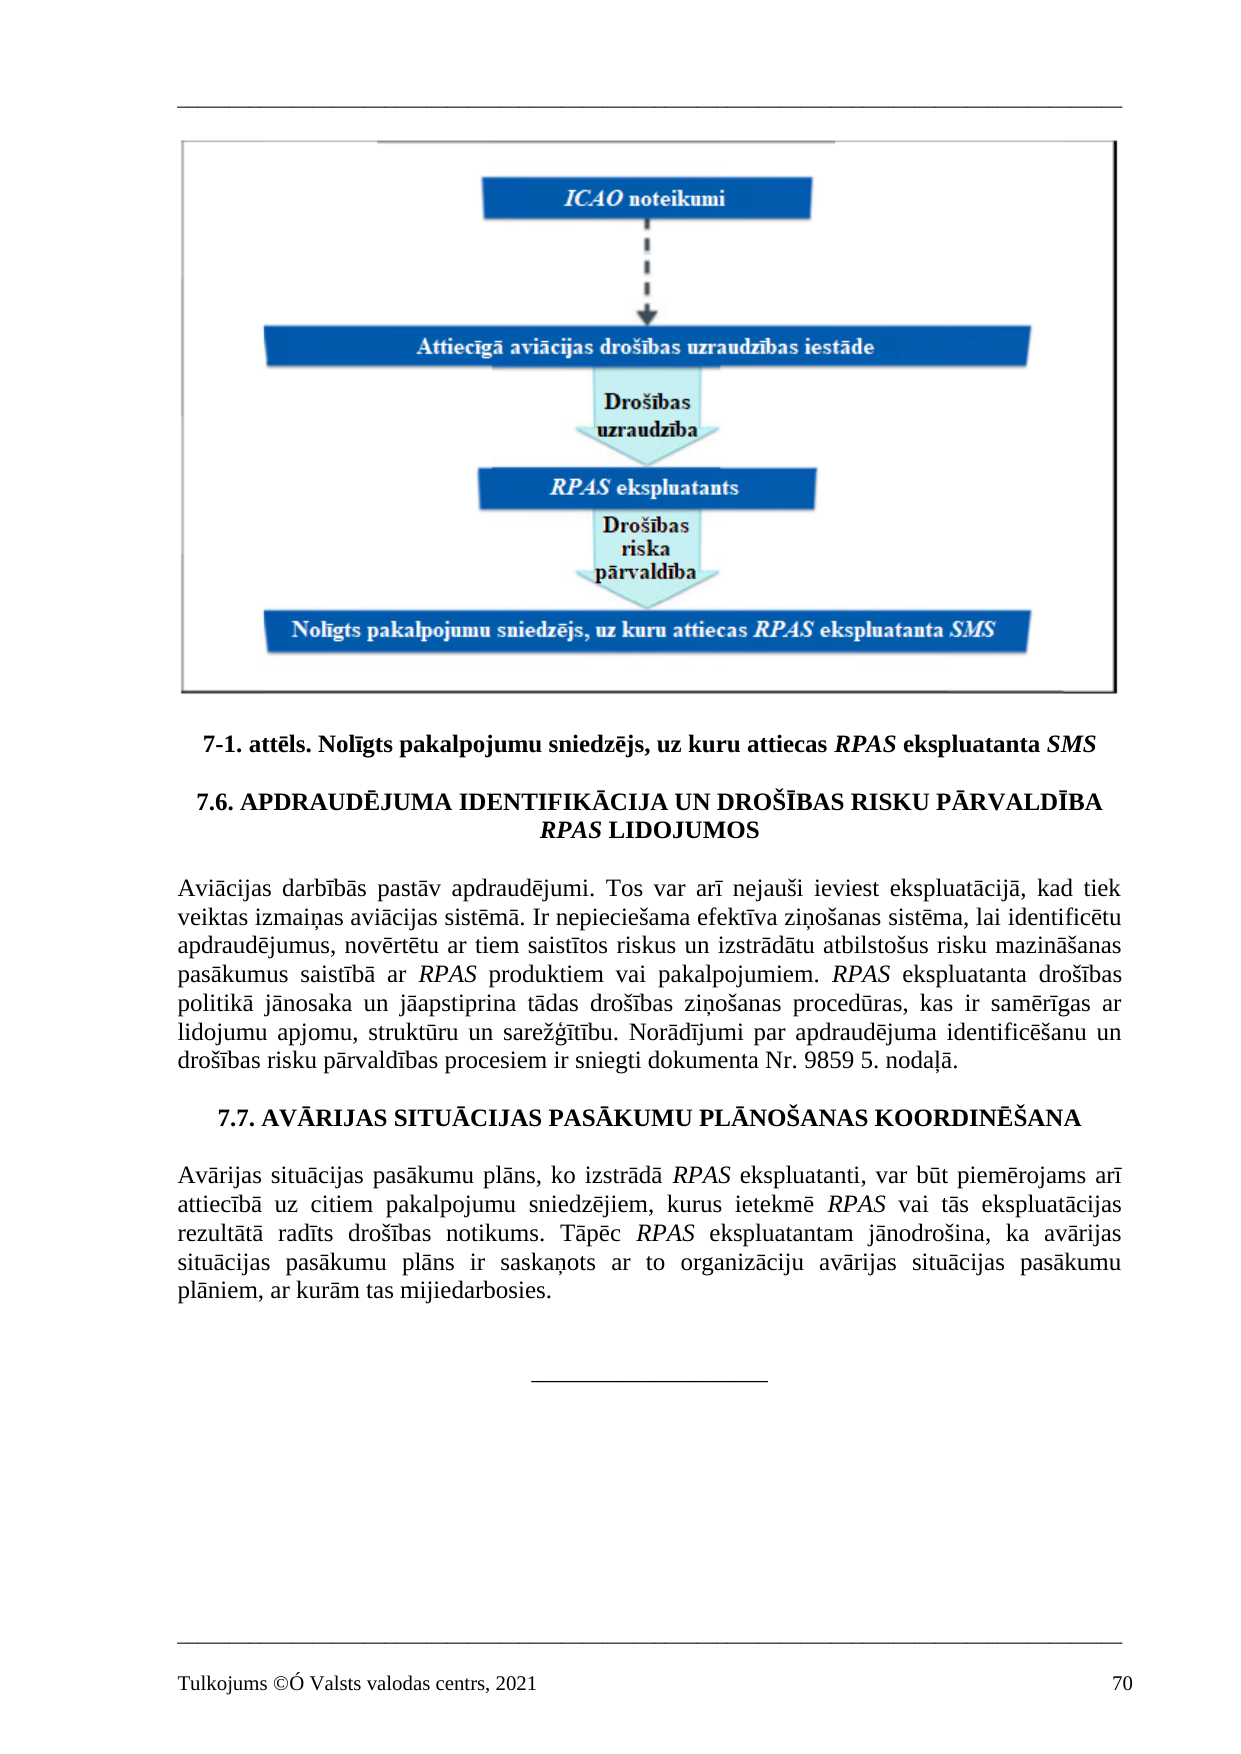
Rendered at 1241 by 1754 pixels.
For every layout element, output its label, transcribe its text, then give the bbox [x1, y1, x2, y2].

subtitle 7.6. APDRAUDĒJUMA IDENTIFIKĀCIJA UN DROŠĪBAS RISKU PĀRVALDĪBA RPAS LIDOJUMOS [177, 787, 1122, 844]
picture [177, 135, 1123, 701]
text Avārijas situācijas pasākumu plāns, ko izstrādā RPAS ekspluatanti, var būt piemērojams arī attiecībā uz citiem pakalpojumu sniedzējiem, kurus ietekmē RPAS vai tās ekspluatācijas rezultātā radīts drošības notikums. Tāpēc RPAS ekspluatantam jānodrošina, ka avārijas situācijas pasākumu plāns ir saskaņots ar to organizāciju avārijas situācijas pasākumu plāniem, ar kurām tas mijiedarbosies. [177, 1161, 1122, 1304]
subtitle 7.7. AVĀRIJAS SITUĀCIJAS PASĀKUMU PLĀNOŠANAS KOORDINĒŠANA [177, 1103, 1122, 1132]
text Aviācijas darbībās pastāv apdraudējumi. Tos var arī nejauši ieviest ekspluatācijā, kad tiek veiktas izmaiņas aviācijas sistēmā. Ir nepieciešama efektīva ziņošanas sistēma, lai identificētu apdraudējumus, novērtētu ar tiem saistītos riskus un izstrādātu atbilstošus risku mazināšanas pasākumus saistībā ar RPAS produktiem vai pakalpojumiem. RPAS ekspluatanta drošības politikā jānosaka un jāapstiprina tādas drošības ziņošanas procedūras, kas ir samērīgas ar lidojumu apjomu, struktūru un sarežģītību. Norādījumi par apdraudējuma identificēšanu un drošības risku pārvaldības procesiem ir sniegti dokumenta Nr. 9859 5. nodaļā. [177, 873, 1122, 1074]
subtitle 7-1. attēls. Nolīgts pakalpojumu sniedzējs, uz kuru attiecas RPAS ekspluatanta SMS [177, 729, 1122, 758]
